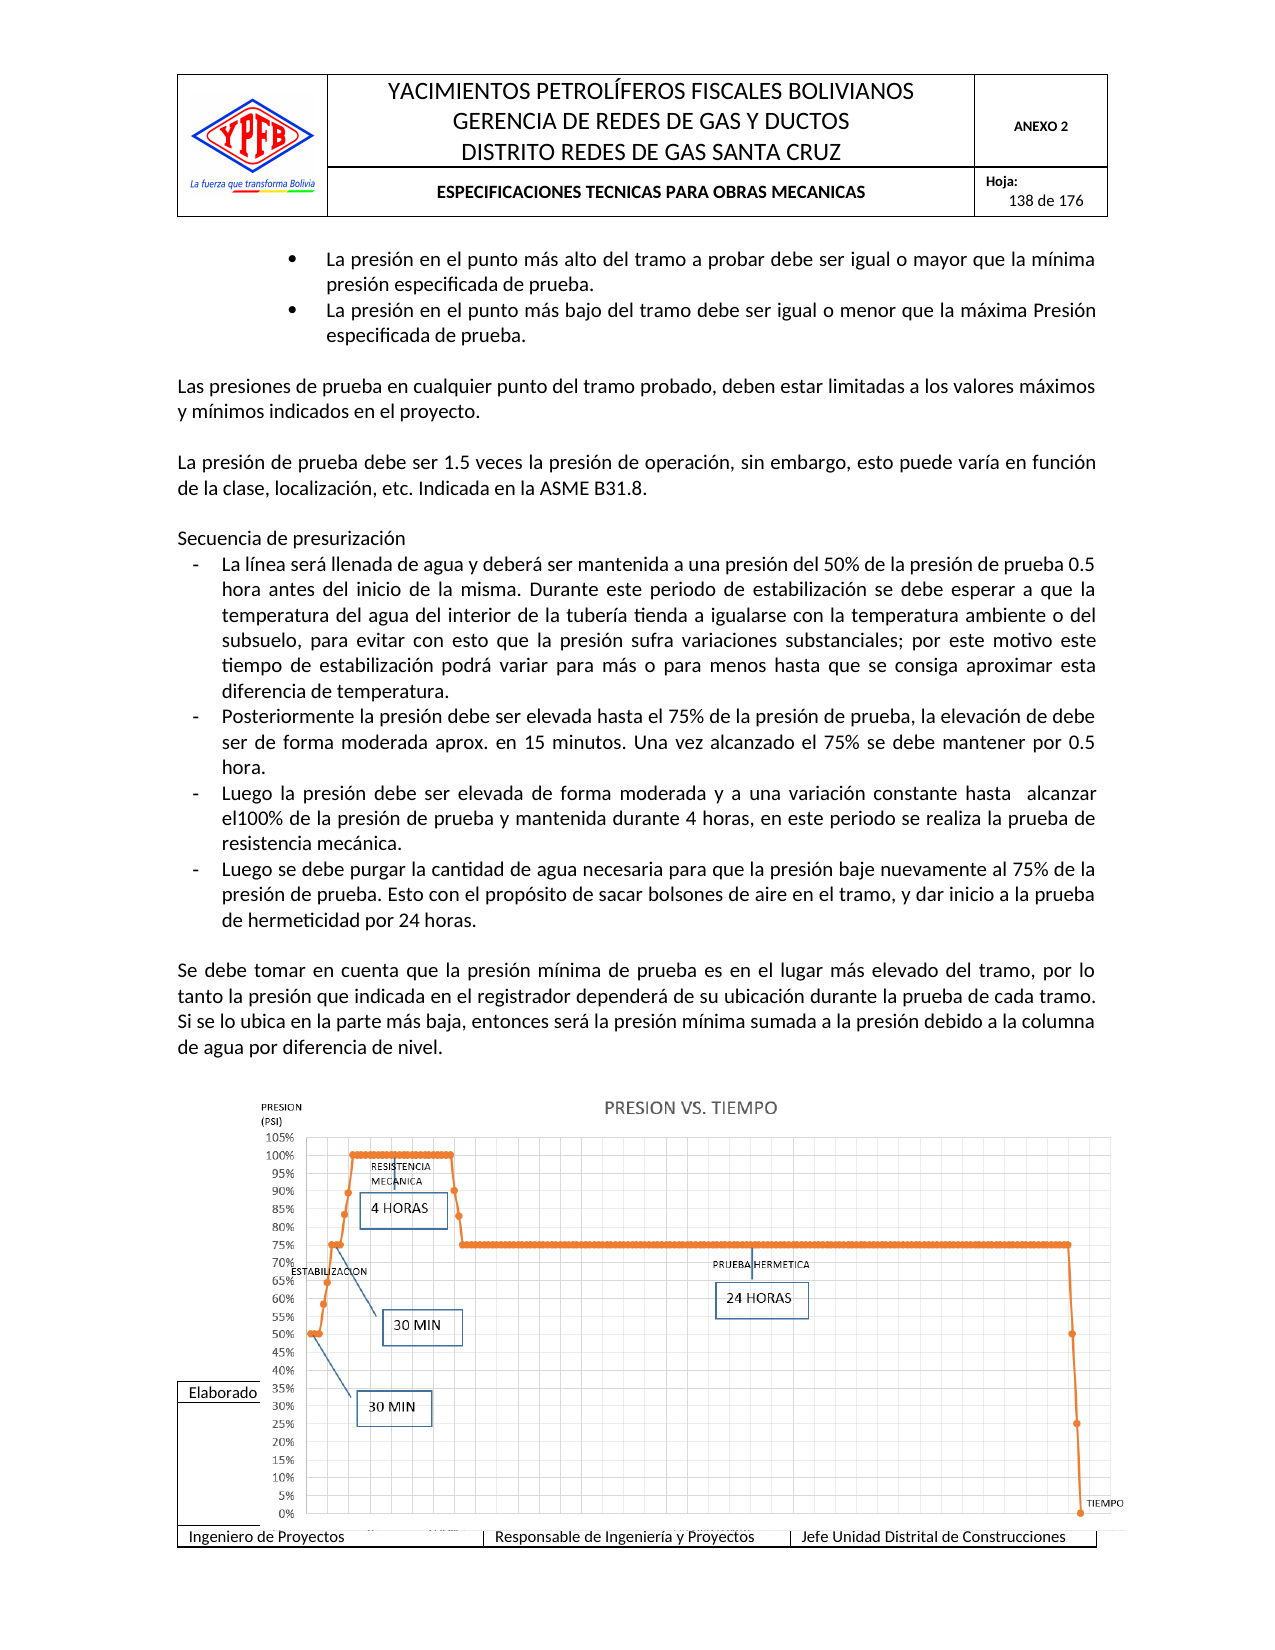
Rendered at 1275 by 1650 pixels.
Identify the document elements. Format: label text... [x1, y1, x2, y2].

text La presión de prueba debe ser 1.5 veces la presión de operación, sin embargo, esto puede varía en función de la clase, localización, etc. Indicada en la ASME B31.8. [177, 449, 1098, 500]
list La presión en el punto más bajo del tramo debe ser igual o menor que la máxima Presión especificada de prueba. [288, 297, 1098, 348]
list Luego la presión debe ser elevada de forma moderada y a una variación constante hasta alcanzar el100% de la presión de prueba y mantenida durante 4 horas, en este periodo se realiza la prueba de resistencia mecánica. [192, 780, 1098, 856]
text Las presiones de prueba en cualquier punto del tramo probado, deben estar limitadas a los valores máximos y mínimos indicados en el proyecto. [177, 373, 1098, 424]
text Secuencia de presurización [177, 526, 1098, 551]
text Se debe tomar en cuenta que la presión mínima de prueba es en el lugar más elevado del tramo, por lo tanto la presión que indicada en el registrador dependerá de su ubicación durante la prueba de cada tramo. Si se lo ubica en la parte más baja, entonces será la presión mínima sumada a la presión debido a la columna de agua por diferencia de nivel. [177, 958, 1098, 1059]
picture [260, 1086, 1126, 1531]
picture [188, 93, 316, 198]
list La presión en el punto más alto del tramo a probar debe ser igual o mayor que la mínima presión especificada de prueba. [288, 246, 1098, 297]
list La línea será llenada de agua y deberá ser mantenida a una presión del 50% de la presión de prueba 0.5 hora antes del inicio de la misma. Durante este periodo de estabilización se debe esperar a que la temperatura del agua del interior de la tubería tienda a igualarse con la temperatura ambiente o del subsuelo, para evitar con esto que la presión sufra variaciones substanciales; por este motivo este tiempo de estabilización podrá variar para más o para menos hasta que se consiga aproximar esta diferencia de temperatura. [192, 551, 1098, 703]
list Posteriormente la presión debe ser elevada hasta el 75% de la presión de prueba, la elevación de debe ser de forma moderada aprox. en 15 minutos. Una vez alcanzado el 75% se debe mantener por 0.5 hora. [192, 703, 1098, 780]
list Luego se debe purgar la cantidad de agua necesaria para que la presión baje nuevamente al 75% de la presión de prueba. Esto con el propósito de sacar bolsones de aire en el tramo, y dar inicio a la prueba de hermeticidad por 24 horas. [192, 856, 1098, 932]
